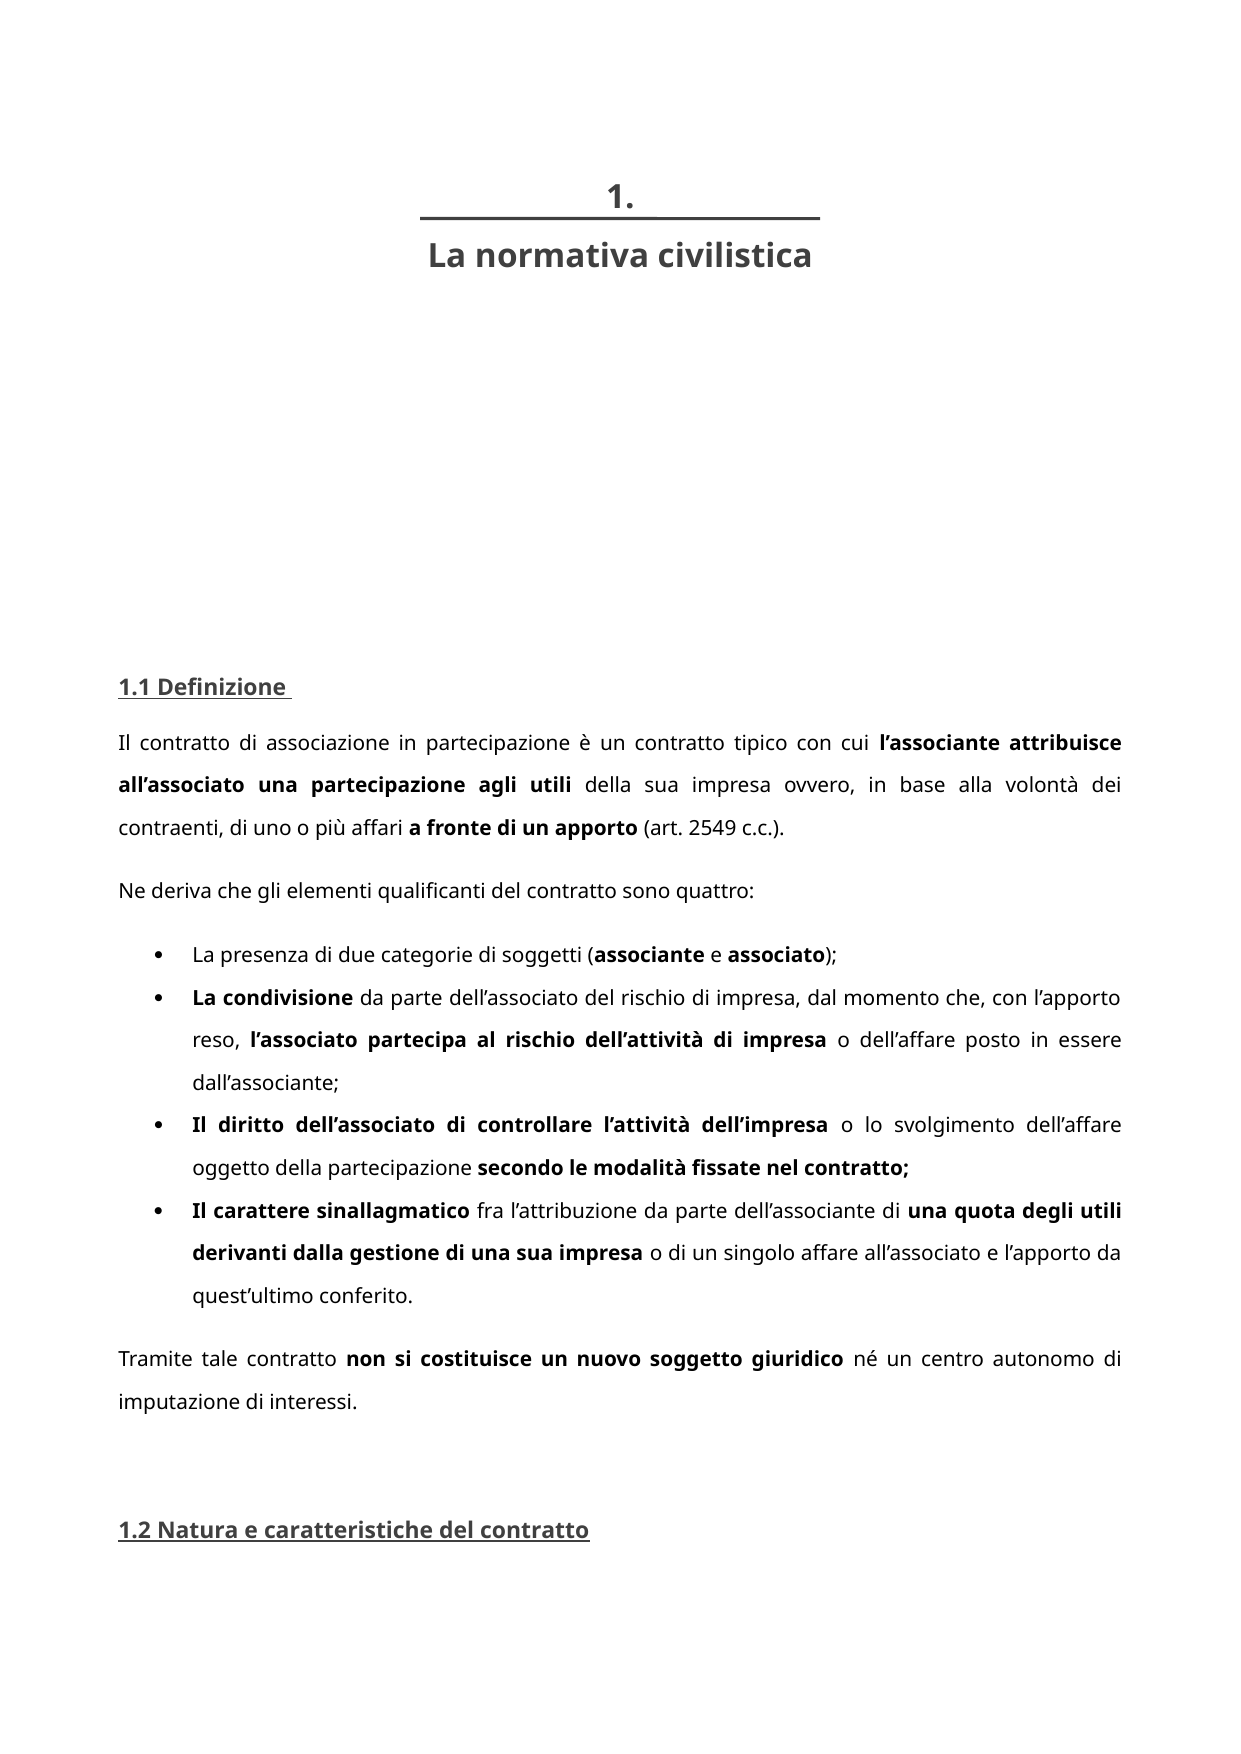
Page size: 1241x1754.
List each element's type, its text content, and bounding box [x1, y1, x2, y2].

text Il contratto di associazione in partecipazione è un contratto tipico con cui l’associante attribuisce all’associato una partecipazione agli utili della sua impresa ovvero, in base alla volontà dei contraenti, di uno o più affari a fronte di un apporto (art. 2549 c.c.). [118, 728, 1122, 842]
list Il diritto dell’associato di controllare l’attività dell’impresa o lo svolgimento dell’affare oggetto della partecipazione secondo le modalità fissate nel contratto; [155, 1111, 1122, 1182]
text Tramite tale contratto non si costituisce un nuovo soggetto giuridico né un centro autonomo di imputazione di interessi. [118, 1344, 1122, 1415]
text 1.1 Definizione [118, 671, 1122, 702]
title 1. La normativa civilistica [118, 173, 1122, 277]
list Il carattere sinallagmatico fra l’attribuzione da parte dell’associante di una quota degli utili derivanti dalla gestione di una sua impresa o di un singolo affare all’associato e l’apporto da quest’ultimo conferito. [154, 1196, 1122, 1309]
list La presenza di due categorie di soggetti (associante e associato); [155, 940, 1122, 968]
text 1.2 Natura e caratteristiche del contratto [118, 1514, 1122, 1545]
list La condivisione da parte dell’associato del rischio di impresa, dal momento che, con l’apporto reso, l’associato partecipa al rischio dell’attività di impresa o dell’affare posto in essere dall’associante; [155, 983, 1122, 1096]
text Ne deriva che gli elementi qualificanti del contratto sono quattro: [118, 877, 1122, 905]
